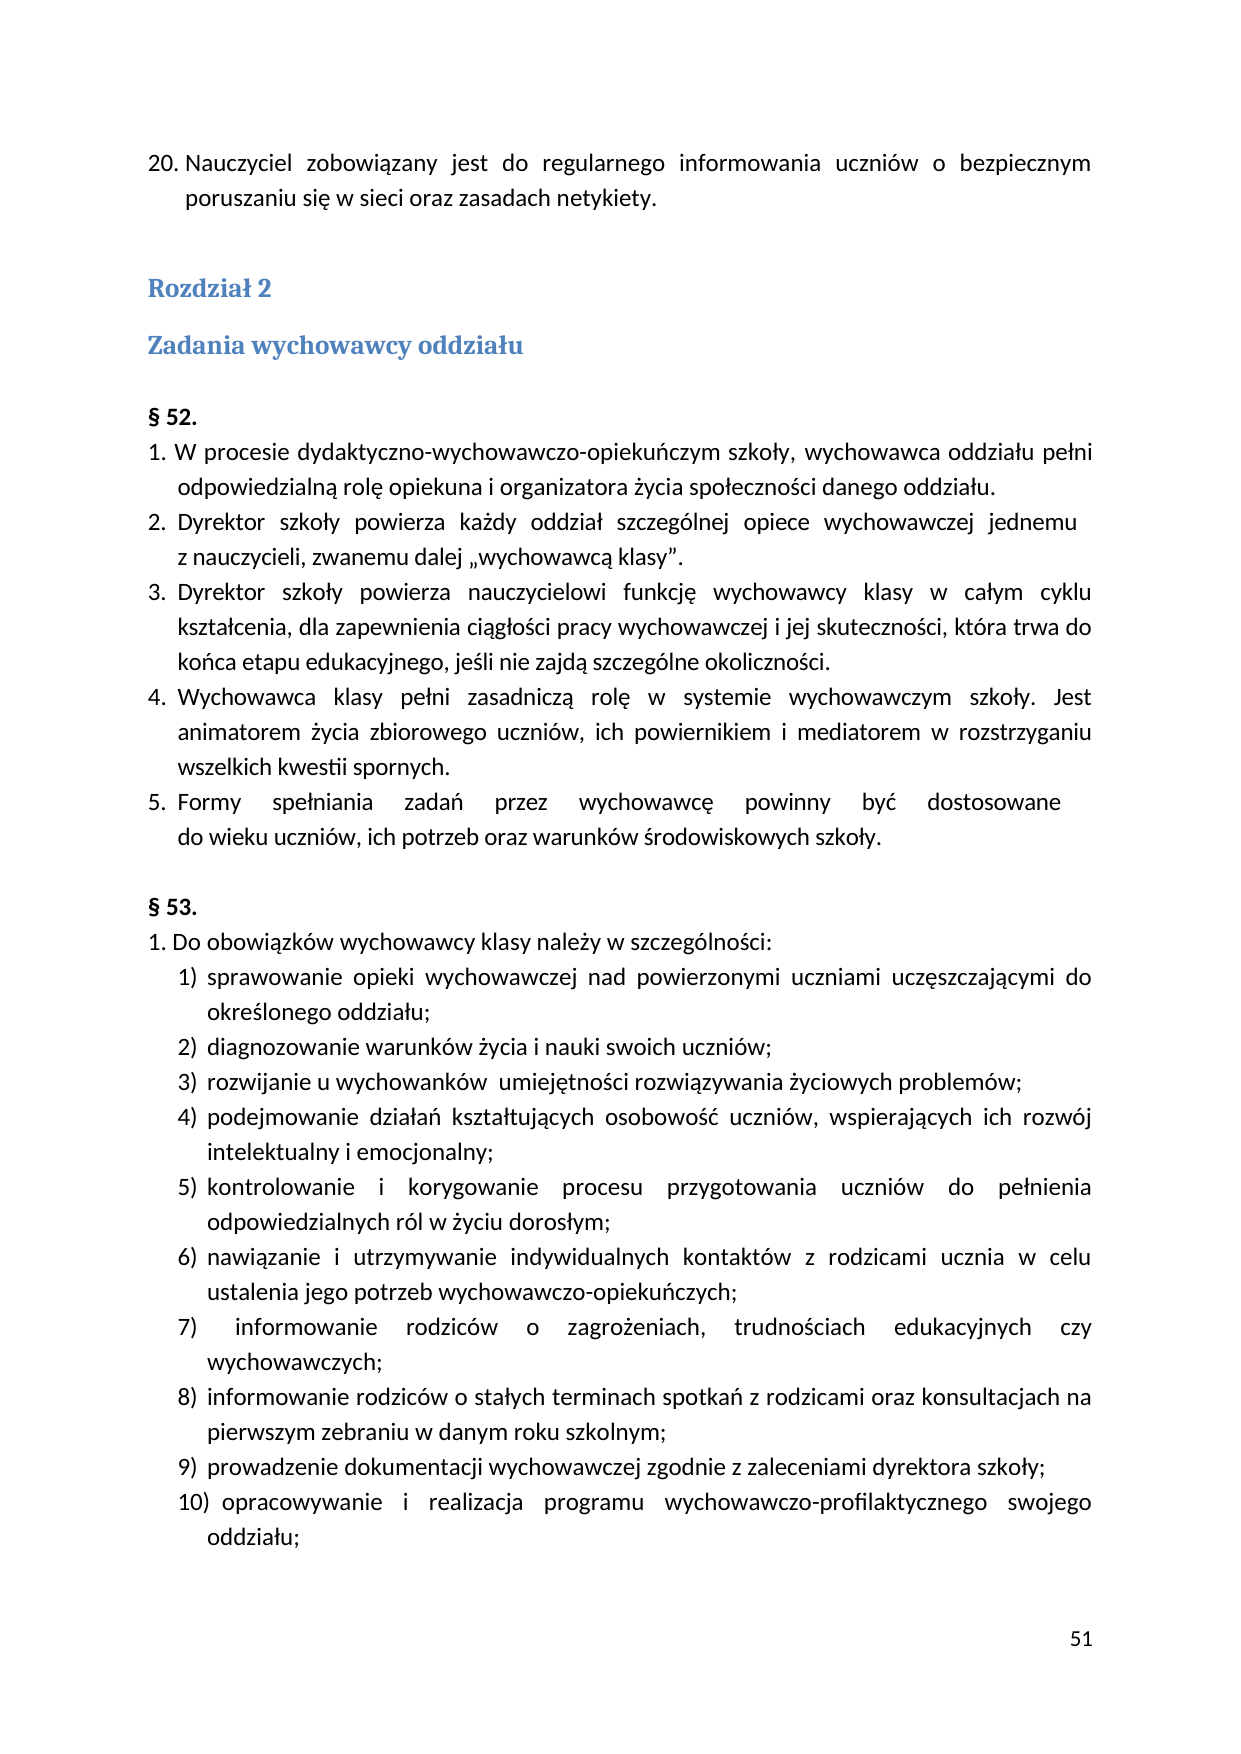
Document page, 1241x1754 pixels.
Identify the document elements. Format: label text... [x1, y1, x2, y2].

list nawiązanie i utrzymywanie indywidualnych kontaktów z rodzicami ucznia w celu ustalenia jego potrzeb wychowawczo-opiekuńczych; [177, 1241, 1093, 1306]
list sprawowanie opieki wychowawczej nad powierzonymi uczniami uczęszczającymi do określonego oddziału; [177, 961, 1093, 1026]
list podejmowanie działań kształtujących osobowość uczniów, wspierających ich rozwój intelektualny i emocjonalny; [177, 1101, 1093, 1166]
list Nauczyciel zobowiązany jest do regularnego informowania uczniów o bezpiecznym poruszaniu się w sieci oraz zasadach netykiety. [148, 148, 1093, 213]
list rozwijanie u wychowanków umiejętności rozwiązywania życiowych problemów; [177, 1066, 1093, 1096]
list Dyrektor szkoły powierza każdy oddział szczególnej opiece wychowawczej jednemu z nauczycieli, zwanemu dalej „wychowawcą klasy”. [148, 506, 1093, 571]
list kontrolowanie i korygowanie procesu przygotowania uczniów do pełnienia odpowiedzialnych ról w życiu dorosłym; [177, 1171, 1093, 1236]
list Wychowawca klasy pełni zasadniczą rolę w systemie wychowawczym szkoły. Jest animatorem życia zbiorowego uczniów, ich powiernikiem i mediatorem w rozstrzyganiu wszelkich kwestii spornych. [148, 681, 1093, 781]
list informowanie rodziców o stałych terminach spotkań z rodzicami oraz konsultacjach na pierwszym zebraniu w danym roku szkolnym; [177, 1381, 1093, 1446]
list opracowywanie i realizacja programu wychowawczo-profilaktycznego swojego oddziału; [177, 1486, 1093, 1551]
list § 52. [148, 401, 1093, 431]
list diagnozowanie warunków życia i nauki swoich uczniów; [177, 1031, 1093, 1061]
list Formy spełniania zadań przez wychowawcę powinny być dostosowane do wieku uczniów, ich potrzeb oraz warunków środowiskowych szkoły. [148, 786, 1093, 851]
list 1. W procesie dydaktyczno-wychowawczo-opiekuńczym szkoły, wychowawca oddziału pełni odpowiedzialną rolę opiekuna i organizatora życia społeczności danego oddziału. [148, 436, 1093, 501]
subtitle Zadania wychowawcy oddziału [148, 330, 1093, 361]
text § 53. [148, 891, 1093, 921]
text 1. Do obowiązków wychowawcy klasy należy w szczególności: [148, 926, 1093, 956]
list Dyrektor szkoły powierza nauczycielowi funkcję wychowawcy klasy w całym cyklu kształcenia, dla zapewnienia ciągłości pracy wychowawczej i jej skuteczności, która trwa do końca etapu edukacyjnego, jeśli nie zajdą szczególne okoliczności. [148, 576, 1093, 676]
subtitle Rozdział 2 [148, 273, 1093, 304]
list prowadzenie dokumentacji wychowawczej zgodnie z zaleceniami dyrektora szkoły; [177, 1451, 1093, 1481]
list informowanie rodziców o zagrożeniach, trudnościach edukacyjnych czy wychowawczych; [177, 1311, 1093, 1376]
